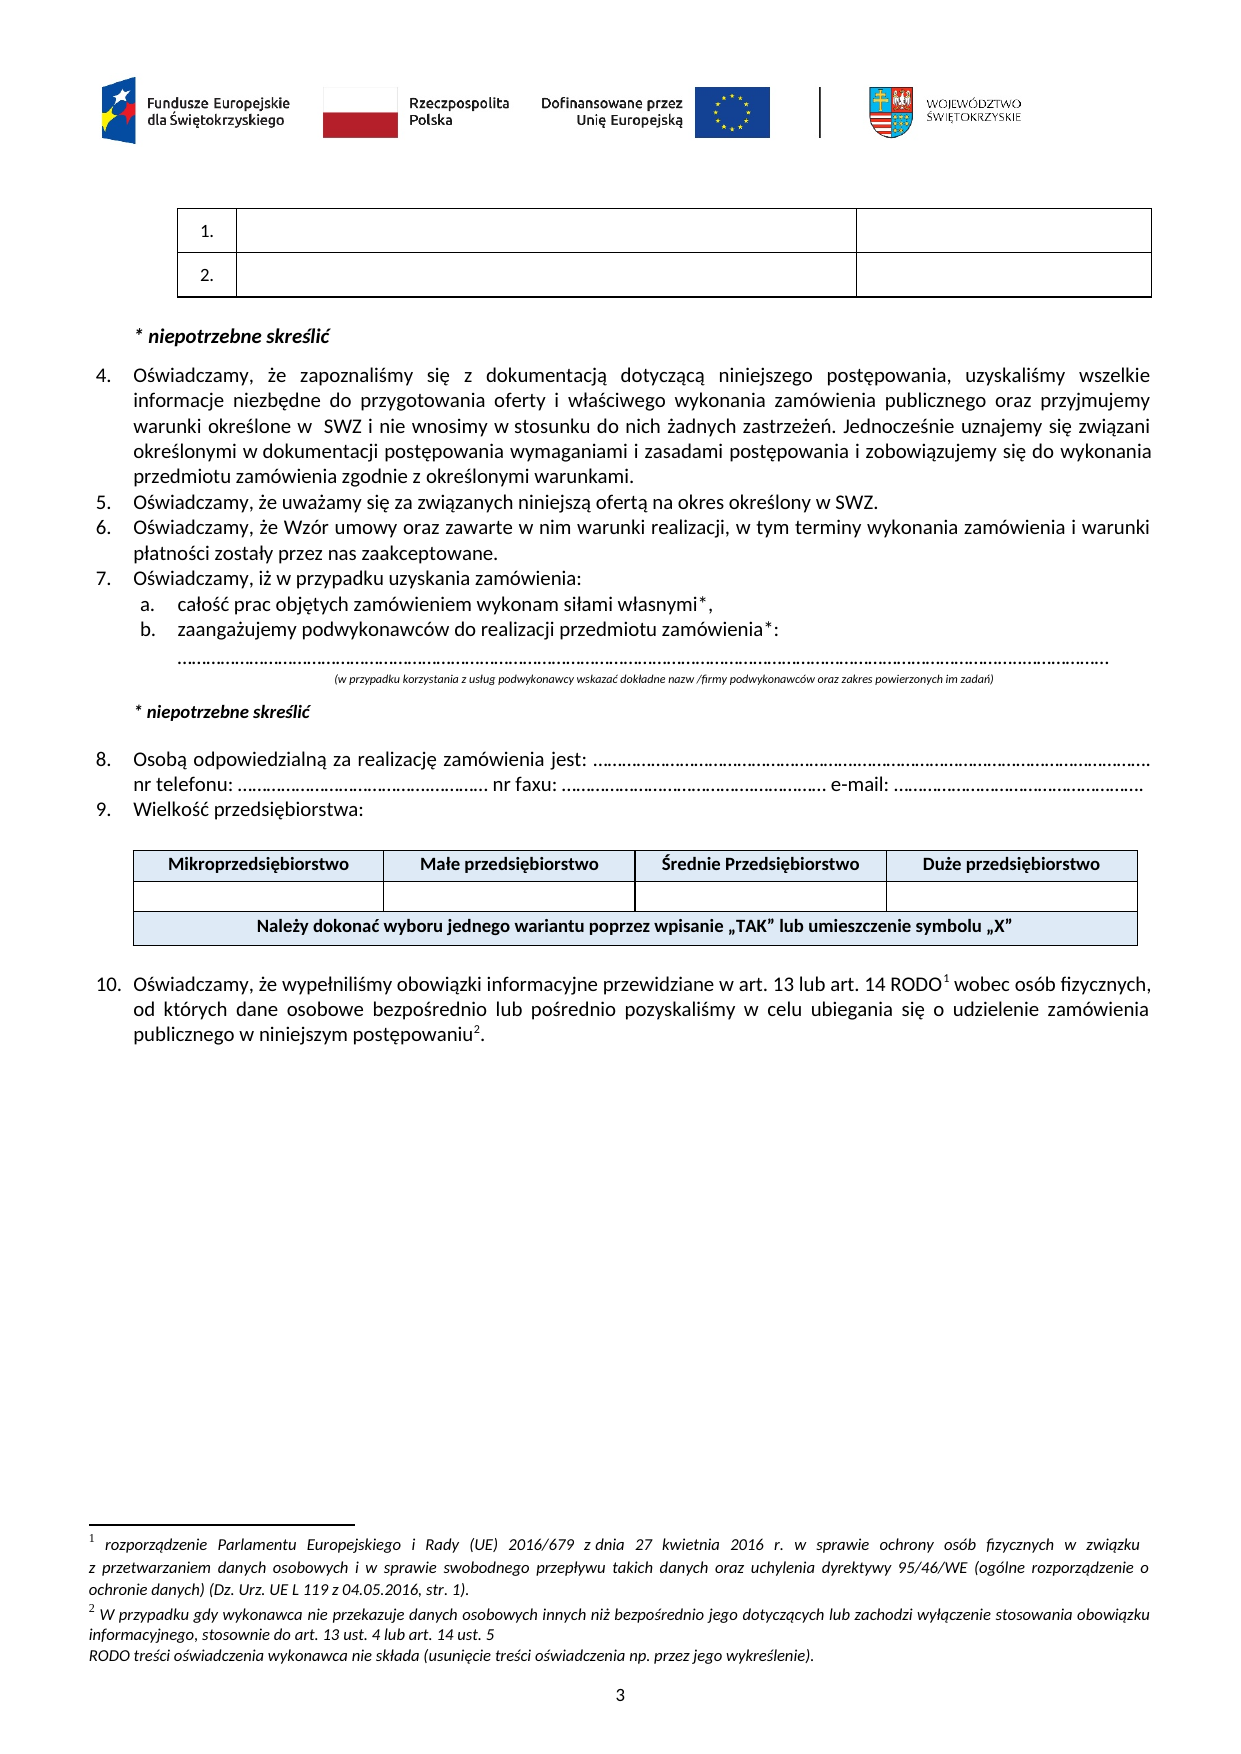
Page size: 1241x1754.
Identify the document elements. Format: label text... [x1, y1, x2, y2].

text (w przypadku korzystania z usług podwykonawcy wskazać dokładne nazw /firmy podwykonawców oraz zakres powierzonych im zadań) [177, 672, 1152, 697]
text * niepotrzebne skreślić [89, 323, 1152, 348]
list Wielkość przedsiębiorstwa: [96, 797, 1152, 822]
list całość prac objętych zamówieniem wykonam siłami własnymi*, [140, 591, 1152, 616]
table_cell Należy dokonać wyboru jednego wariantu poprzez wpisanie „TAK” lub umieszczenie symbolu „X” [134, 912, 1137, 945]
table_cell [237, 209, 856, 252]
table_cell [384, 882, 634, 911]
table_cell [887, 882, 1137, 911]
list Oświadczamy, iż w przypadku uzyskania zamówienia: [96, 565, 1152, 591]
list Oświadczamy, że zapoznaliśmy się z dokumentacją dotyczącą niniejszego postępowania, uzyskaliśmy wszelkie informacje niezbędne do przygotowania oferty i właściwego wykonania zamówienia publicznego oraz przyjmujemy warunki określone w SWZ i nie wnosimy w stosunku do nich żadnych zastrzeżeń. Jednocześnie uznajemy się związani określonymi w dokumentacji postępowania wymaganiami i zasadami postępowania i zobowiązujemy się do wykonania przedmiotu zamówienia zgodnie z określonymi warunkami. [96, 362, 1152, 489]
table_cell 1. [178, 209, 236, 252]
table_cell [857, 253, 1151, 296]
text * niepotrzebne skreślić [133, 700, 1152, 723]
list zaangażujemy podwykonawców do realizacji przedmiotu zamówienia*: [140, 616, 1152, 642]
table_header Małe przedsiębiorstwo [384, 851, 634, 881]
list Oświadczamy, że Wzór umowy oraz zawarte w nim warunki realizacji, w tym terminy wykonania zamówienia i warunki płatności zostały przez nas zaakceptowane. [96, 514, 1152, 565]
list Oświadczamy, że wypełniliśmy obowiązki informacyjne przewidziane w art. 13 lub art. 14 RODO wobec osób fizycznych, od których dane osobowe bezpośrednio lub pośrednio pozyskaliśmy w celu ubiegania się o udzielenie zamówienia publicznego w niniejszym postępowaniu. [96, 971, 1152, 1047]
table_cell 2. [178, 253, 236, 296]
table_header Mikroprzedsiębiorstwo [134, 851, 383, 881]
table_cell [857, 209, 1151, 252]
table_header Średnie Przedsiębiorstwo [636, 851, 886, 881]
picture [88, 73, 1033, 147]
table_cell [636, 882, 886, 911]
list Osobą odpowiedzialną za realizację zamówienia jest: ……………………………………………….……………………………………………………. nr telefonu: ………………………………….………… nr faxu: ………………………………….…………… e-mail: ……………………………………………. [96, 746, 1152, 797]
table_cell [237, 253, 856, 296]
text …………………………………………………………………………………………………………………………………………………………..……………… [177, 644, 1152, 669]
table_cell [134, 882, 383, 911]
table_header Duże przedsiębiorstwo [887, 851, 1137, 881]
list Oświadczamy, że uważamy się za związanych niniejszą ofertą na okres określony w SWZ. [96, 489, 1152, 514]
